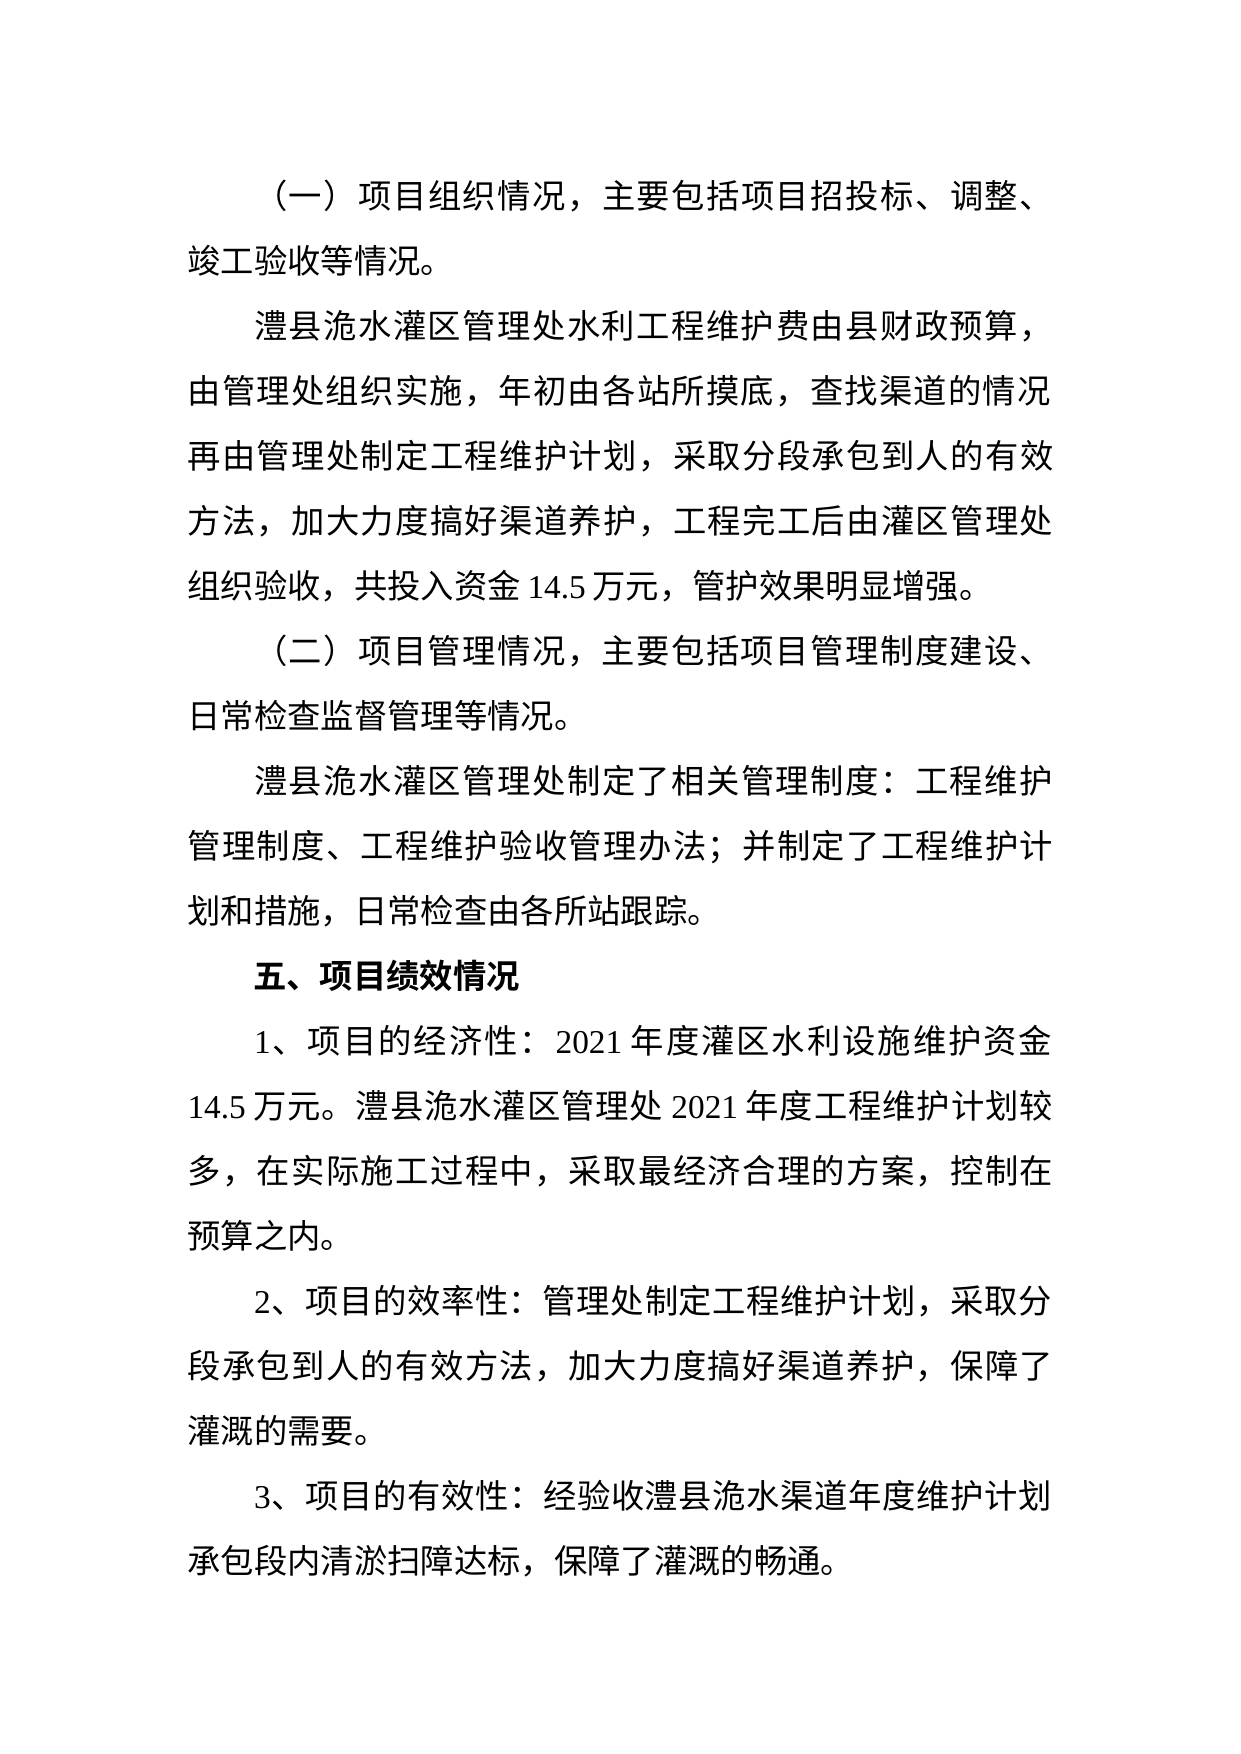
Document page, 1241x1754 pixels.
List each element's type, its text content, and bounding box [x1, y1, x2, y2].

text （二）项目管理情况，主要包括项目管理制度建设、日常检查监督管理等情况。 [187, 617, 1053, 747]
text 2、项目的效率性：管理处制定工程维护计划，采取分段承包到人的有效方法，加大力度搞好渠道养护，保障了灌溉的需要。 [187, 1267, 1053, 1462]
text 澧县洈水灌区管理处水利工程维护费由县财政预算，由管理处组织实施，年初由各站所摸底，查找渠道的情况，再由管理处制定工程维护计划，采取分段承包到人的有效方法，加大力度搞好渠道养护，工程完工后由灌区管理处组织验收，共投入资金14.5万元，管护效果明显增强。 [187, 292, 1053, 617]
text 澧县洈水灌区管理处制定了相关管理制度：工程维护管理制度、工程维护验收管理办法；并制定了工程维护计划和措施，日常检查由各所站跟踪。 [187, 747, 1053, 942]
text 五、项目绩效情况 [187, 942, 1053, 1007]
text 3、项目的有效性：经验收澧县洈水渠道年度维护计划承包段内清淤扫障达标，保障了灌溉的畅通。 [187, 1462, 1053, 1592]
text 1、项目的经济性：2021年度灌区水利设施维护资金14.5万元。澧县洈水灌区管理处2021年度工程维护计划较多，在实际施工过程中，采取最经济合理的方案，控制在预算之内。 [187, 1007, 1053, 1267]
text （一）项目组织情况，主要包括项目招投标、调整、竣工验收等情况。 [187, 162, 1053, 292]
